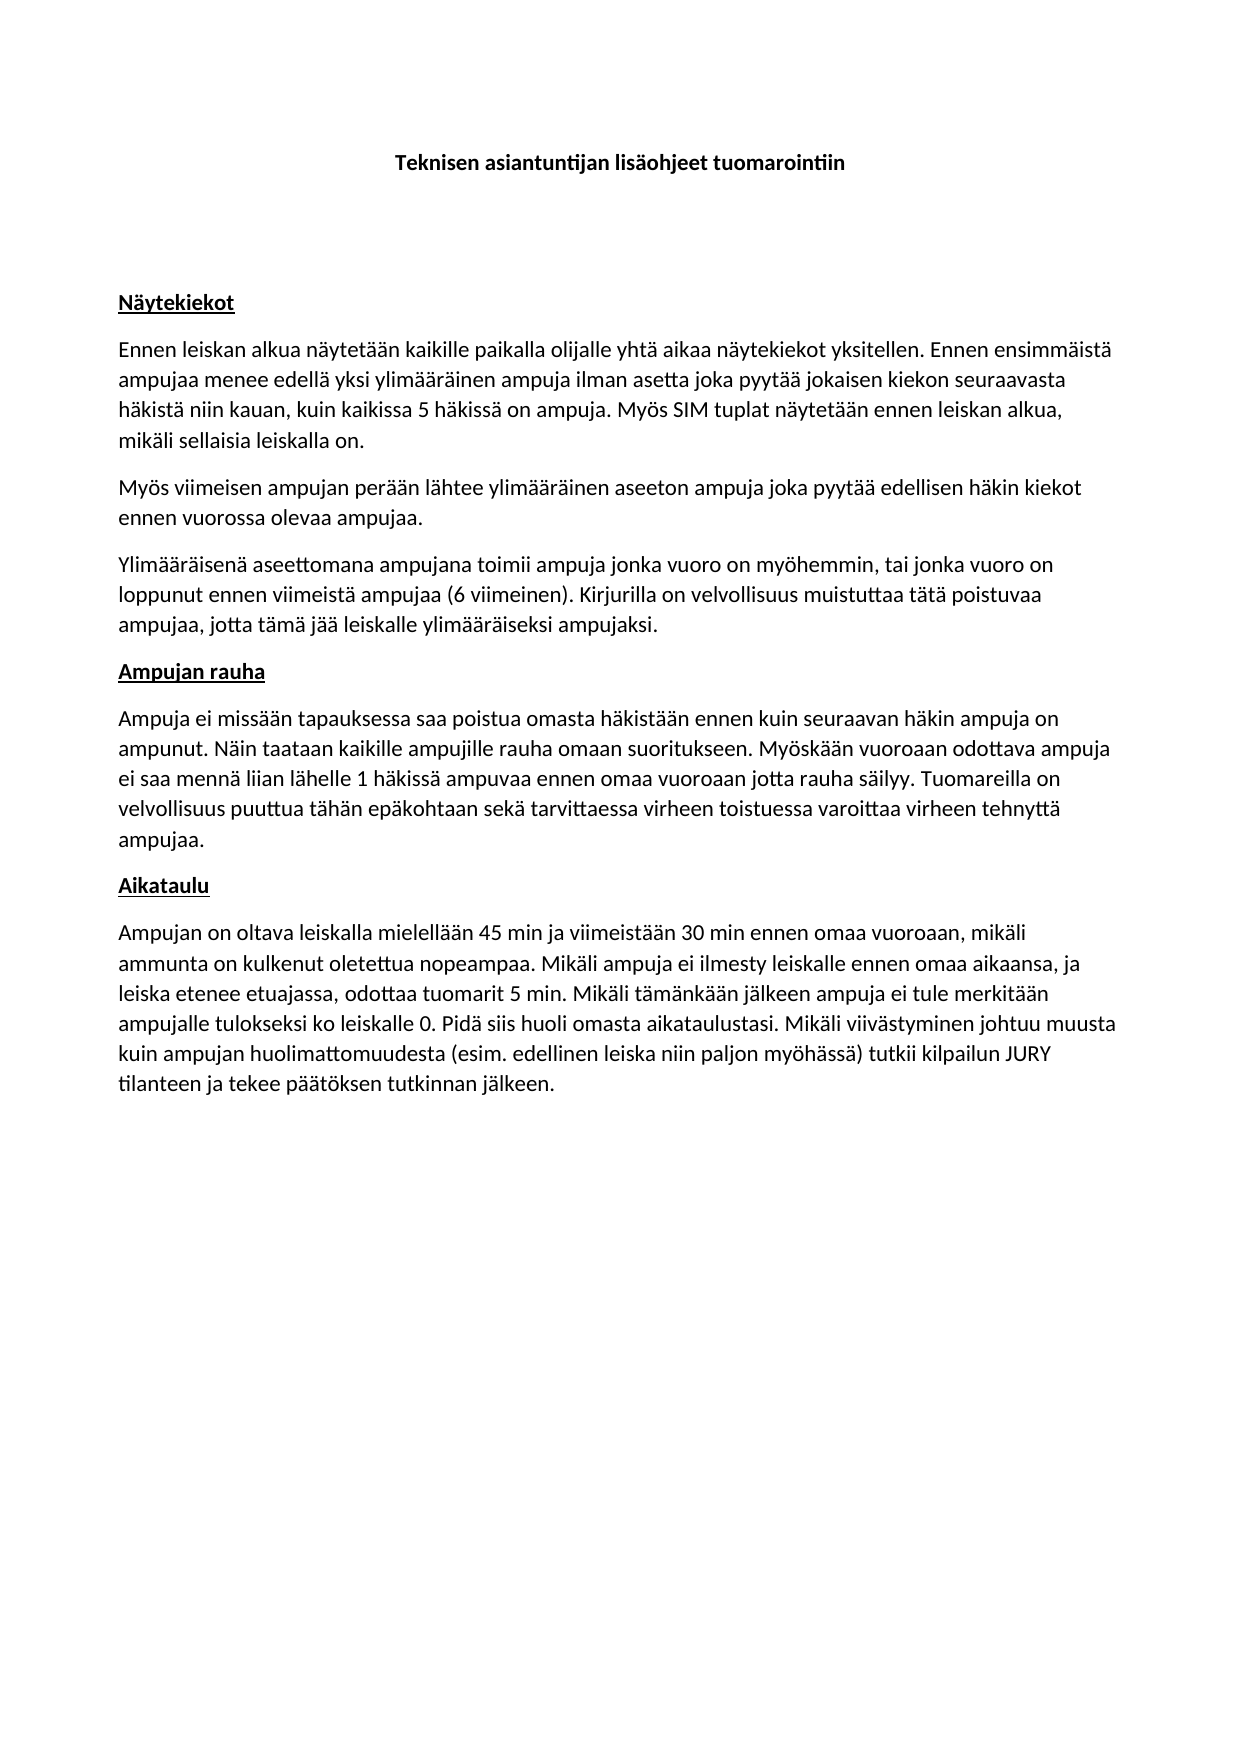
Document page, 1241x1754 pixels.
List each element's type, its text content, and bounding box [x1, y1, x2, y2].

text Ampujan on oltava leiskalla mielellään 45 min ja viimeistään 30 min ennen omaa vuoroaan, mikäli ammunta on kulkenut oletettua nopeampaa. Mikäli ampuja ei ilmesty leiskalle ennen omaa aikaansa, ja leiska etenee etuajassa, odottaa tuomarit 5 min. Mikäli tämänkään jälkeen ampuja ei tule merkitään ampujalle tulokseksi ko leiskalle 0. Pidä siis huoli omasta aikataulustasi. Mikäli viivästyminen johtuu muusta kuin ampujan huolimattomuudesta (esim. edellinen leiska niin paljon myöhässä) tutkii kilpailun JURY tilanteen ja tekee päätöksen tutkinnan jälkeen. [118, 918, 1122, 1097]
text Ennen leiskan alkua näytetään kaikille paikalla olijalle yhtä aikaa näytekiekot yksitellen. Ennen ensimmäistä ampujaa menee edellä yksi ylimääräinen ampuja ilman asetta joka pyytää jokaisen kiekon seuraavasta häkistä niin kauan, kuin kaikissa 5 häkissä on ampuja. Myös SIM tuplat näytetään ennen leiskan alkua, mikäli sellaisia leiskalla on. [118, 335, 1122, 454]
text Teknisen asiantuntijan lisäohjeet tuomarointiin [118, 148, 1122, 176]
text Näytekiekot [118, 288, 1122, 316]
text Ampuja ei missään tapauksessa saa poistua omasta häkistään ennen kuin seuraavan häkin ampuja on ampunut. Näin taataan kaikille ampujille rauha omaan suoritukseen. Myöskään vuoroaan odottava ampuja ei saa mennä liian lähelle 1 häkissä ampuvaa ennen omaa vuoroaan jotta rauha säilyy. Tuomareilla on velvollisuus puuttua tähän epäkohtaan sekä tarvittaessa virheen toistuessa varoittaa virheen tehnyttä ampujaa. [118, 704, 1122, 853]
text Aikataulu [118, 872, 1122, 899]
text Ampujan rauha [118, 657, 1122, 685]
text Myös viimeisen ampujan perään lähtee ylimääräinen aseeton ampuja joka pyytää edellisen häkin kiekot ennen vuorossa olevaa ampujaa. [118, 473, 1122, 531]
text Ylimääräisenä aseettomana ampujana toimii ampuja jonka vuoro on myöhemmin, tai jonka vuoro on loppunut ennen viimeistä ampujaa (6 viimeinen). Kirjurilla on velvollisuus muistuttaa tätä poistuvaa ampujaa, jotta tämä jää leiskalle ylimääräiseksi ampujaksi. [118, 550, 1122, 638]
